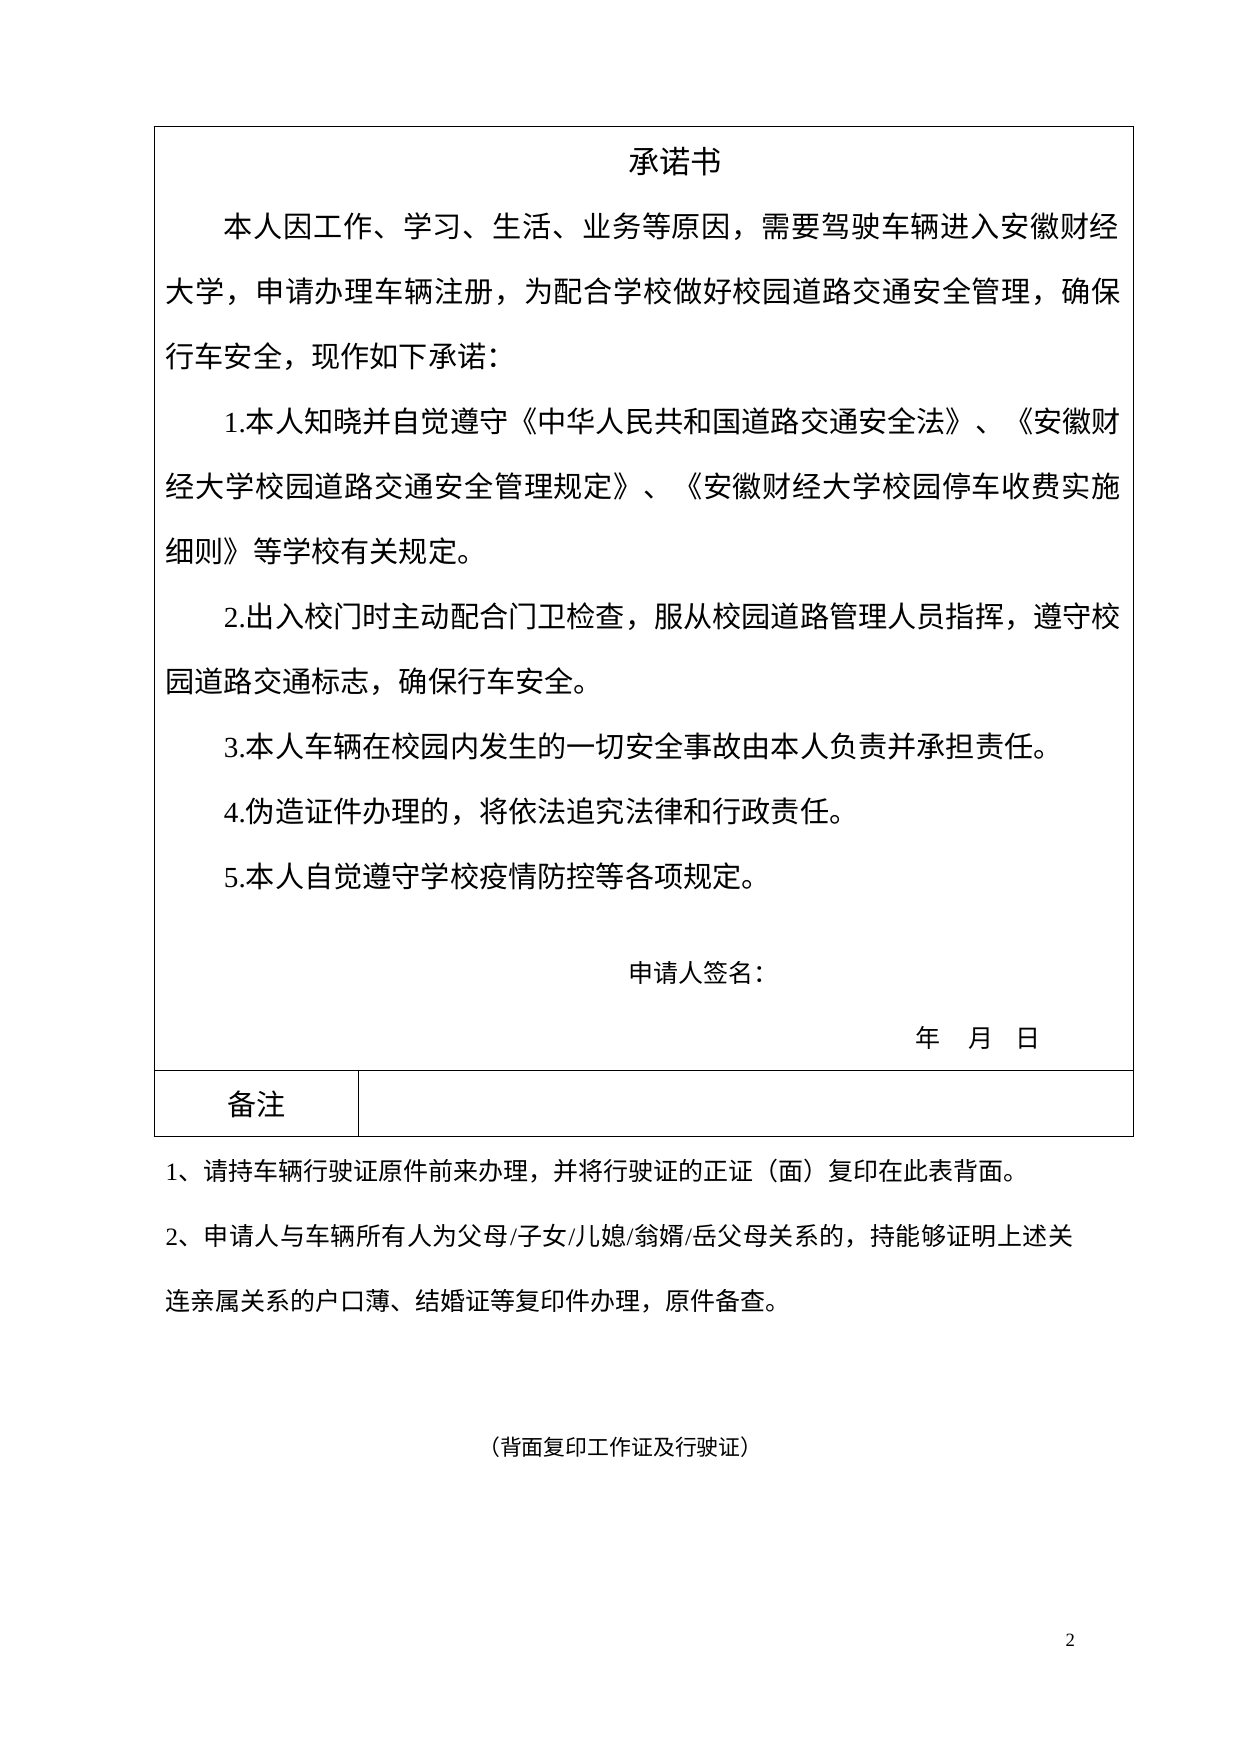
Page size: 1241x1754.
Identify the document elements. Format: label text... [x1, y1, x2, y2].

text （背面复印工作证及行驶证） [165, 1429, 1075, 1462]
table_cell 备注 [155, 1071, 358, 1136]
table_cell 承诺书 本人因工作、学习、生活、业务等原因，需要驾驶车辆进入安徽财经大学，申请办理车辆注册，为配合学校做好校园道路交通安全管理，确保行车安全，现作如下承诺： 1.本人知晓并自觉遵守《中华人民共和国道路交通安全法》、《安徽财经大学校园道路交通安全管理规定》、《安徽财经大学校园停车收费实施细则》等学校有关规定。 2.出入校门时主动配合门卫检查，服从校园道路管理人员指挥，遵守校园道路交通标志，确保行车安全。 3.本人车辆在校园内发生的一切安全事故由本人负责并承担责任。 4.伪造证件办理的，将依法追究法律和行政责任。 5.本人自觉遵守学校疫情防控等各项规定。 申请人签名： 年 月 日 [155, 127, 1133, 1069]
text 1、请持车辆行驶证原件前来办理，并将行驶证的正证（面）复印在此表背面。 [165, 1137, 1075, 1202]
table_cell [359, 1071, 1133, 1136]
text 2、申请人与车辆所有人为父母/子女/儿媳/翁婿/岳父母关系的，持能够证明上述关连亲属关系的户口薄、结婚证等复印件办理，原件备查。 [165, 1202, 1075, 1332]
